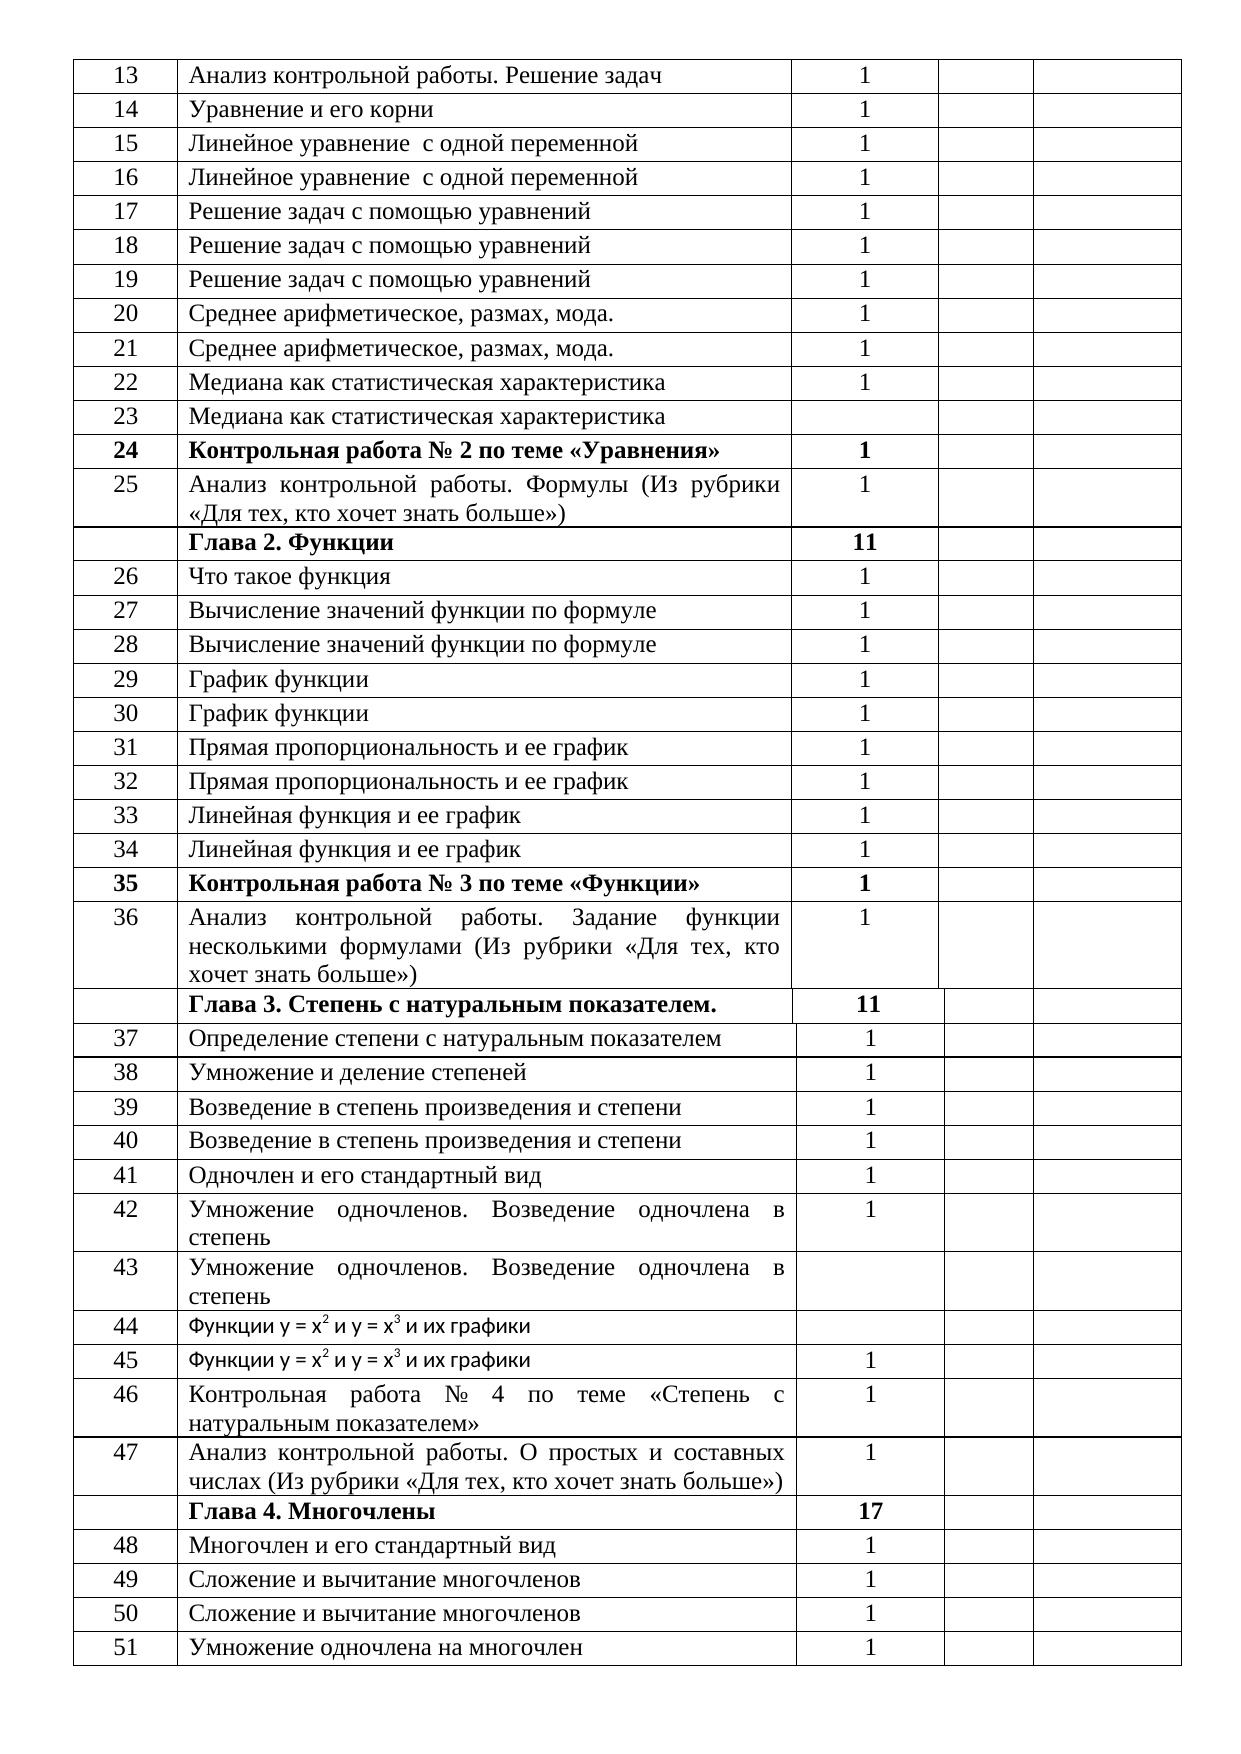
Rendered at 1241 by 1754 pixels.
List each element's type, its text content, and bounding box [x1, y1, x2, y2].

table_cell Прямая пропорциональность и ее график [178, 766, 791, 799]
table_cell [939, 596, 1033, 628]
table_cell [939, 333, 1033, 366]
table_cell 34 [74, 834, 177, 867]
table_cell [939, 528, 1033, 560]
table_cell [939, 367, 1033, 400]
table_cell [1034, 1058, 1181, 1091]
table_cell 40 [74, 1126, 177, 1159]
table_cell Среднее арифметическое, размах, мода. [178, 299, 791, 332]
table_cell [1034, 1345, 1181, 1378]
table_cell [939, 834, 1033, 867]
table_cell [945, 1379, 1033, 1436]
table_cell [1034, 1024, 1181, 1056]
table_cell 1 [792, 698, 938, 731]
table_cell [945, 1632, 1033, 1665]
table_cell Сложение и вычитание многочленов [178, 1598, 796, 1631]
table_cell [74, 528, 177, 560]
table_cell [1034, 698, 1181, 731]
table_cell [1034, 989, 1181, 1022]
table_cell 1 [797, 1632, 944, 1665]
table_cell [1034, 230, 1181, 263]
table_cell Медиана как статистическая характеристика [178, 367, 791, 400]
table_cell Умножение одночленов. Возведение одночлена в степень [178, 1194, 796, 1251]
table_cell 45 [74, 1345, 177, 1378]
table_cell [1034, 630, 1181, 663]
table_cell График функции [178, 664, 791, 697]
table_cell 41 [74, 1160, 177, 1193]
table_cell [792, 401, 938, 434]
table_cell Вычисление значений функции по формуле [178, 630, 791, 663]
table_cell Прямая пропорциональность и ее график [178, 732, 791, 765]
table_cell [1034, 60, 1181, 93]
table_cell 1 [797, 1092, 944, 1124]
table_cell [1034, 1311, 1181, 1344]
table_cell [945, 1345, 1033, 1378]
table_cell График функции [178, 698, 791, 731]
table_cell [945, 1194, 1033, 1251]
table_cell 24 [74, 435, 177, 468]
table_cell [939, 299, 1033, 332]
table_cell 1 [792, 596, 938, 628]
table_cell Линейное уравнение с одной переменной [178, 128, 791, 161]
table_cell 49 [74, 1564, 177, 1597]
table_cell [1034, 333, 1181, 366]
table_cell [945, 989, 1033, 1022]
table_cell Среднее арифметическое, размах, мода. [178, 333, 791, 366]
table_cell [1034, 664, 1181, 697]
table_cell [1034, 1379, 1181, 1436]
table_cell 1 [797, 1194, 944, 1251]
table_cell [797, 1252, 944, 1310]
table_cell [945, 1092, 1033, 1124]
table_cell 29 [74, 664, 177, 697]
table_cell 1 [792, 299, 938, 332]
table_cell 1 [792, 732, 938, 765]
table_cell [74, 1496, 177, 1529]
table_cell 1 [792, 834, 938, 867]
table_cell 1 [792, 128, 938, 161]
table_cell Решение задач с помощью уравнений [178, 230, 791, 263]
table_cell Линейная функция и ее график [178, 800, 791, 833]
table_cell Сложение и вычитание многочленов [178, 1564, 796, 1597]
table_cell [1034, 596, 1181, 628]
table_cell 1 [792, 469, 938, 526]
table_cell [1034, 1126, 1181, 1159]
table_cell [1034, 196, 1181, 229]
table_cell 22 [74, 367, 177, 400]
table_cell 1 [792, 94, 938, 127]
table_cell [945, 1126, 1033, 1159]
table_cell Анализ контрольной работы. О простых и составных числах (Из рубрики «Для тех, кто хочет знать больше») [178, 1438, 796, 1495]
table_cell 1 [792, 333, 938, 366]
table_cell Глава 2. Функции [178, 528, 791, 560]
table_cell 1 [792, 664, 938, 697]
table_cell 1 [797, 1126, 944, 1159]
table_cell Анализ контрольной работы. Задание функции несколькими формулами (Из рубрики «Для тех, кто хочет знать больше») [178, 902, 791, 988]
table_cell [1034, 401, 1181, 434]
table_cell [945, 1311, 1033, 1344]
table_cell [1034, 868, 1181, 901]
table_cell 26 [74, 561, 177, 594]
table_cell [1034, 1598, 1181, 1631]
table_cell [1034, 1564, 1181, 1597]
table_cell [1034, 94, 1181, 127]
table_cell Возведение в степень произведения и степени [178, 1092, 796, 1124]
table_cell 1 [797, 1598, 944, 1631]
table_cell 18 [74, 230, 177, 263]
table_cell [939, 766, 1033, 799]
table_cell 25 [74, 469, 177, 526]
table_cell [939, 94, 1033, 127]
table_cell 19 [74, 265, 177, 297]
table_cell 1 [797, 1379, 944, 1436]
table_cell 33 [74, 800, 177, 833]
table_cell 1 [792, 196, 938, 229]
table_cell 51 [74, 1632, 177, 1665]
table_cell [1034, 367, 1181, 400]
table_cell [939, 664, 1033, 697]
table_cell 42 [74, 1194, 177, 1251]
table_cell 1 [797, 1438, 944, 1495]
table_cell Возведение в степень произведения и степени [178, 1126, 796, 1159]
table_cell 23 [74, 401, 177, 434]
table_cell [939, 630, 1033, 663]
table_cell Анализ контрольной работы. Решение задач [178, 60, 791, 93]
table_cell [1034, 1496, 1181, 1529]
table_cell [1034, 1160, 1181, 1193]
table_cell [1034, 561, 1181, 594]
table_cell 1 [792, 800, 938, 833]
table_cell [1034, 265, 1181, 297]
table_cell 11 [793, 989, 944, 1022]
table_cell Решение задач с помощью уравнений [178, 196, 791, 229]
table_cell Многочлен и его стандартный вид [178, 1530, 796, 1563]
table_cell [1034, 902, 1181, 988]
table_cell Что такое функция [178, 561, 791, 594]
table_cell [1034, 1632, 1181, 1665]
table_cell 1 [792, 630, 938, 663]
table_cell 39 [74, 1092, 177, 1124]
table_cell [945, 1024, 1033, 1056]
table_cell [1034, 528, 1181, 560]
table_cell 1 [797, 1024, 944, 1056]
table_cell 48 [74, 1530, 177, 1563]
table_cell 13 [74, 60, 177, 93]
table_cell 43 [74, 1252, 177, 1310]
table_cell 28 [74, 630, 177, 663]
table_cell 1 [797, 1530, 944, 1563]
table_cell [945, 1160, 1033, 1193]
table_cell 1 [792, 868, 938, 901]
table_cell [1034, 1194, 1181, 1251]
table_cell [939, 401, 1033, 434]
table_cell [945, 1438, 1033, 1495]
table_cell [945, 1598, 1033, 1631]
table_cell Контрольная работа № 3 по теме «Функции» [178, 868, 791, 901]
table_cell [1034, 1092, 1181, 1124]
table_cell [945, 1252, 1033, 1310]
table_cell 1 [792, 162, 938, 195]
table_cell [1034, 128, 1181, 161]
table_cell Определение степени с натуральным показателем [178, 1024, 796, 1056]
table_cell 37 [74, 1024, 177, 1056]
table_cell Линейная функция и ее график [178, 834, 791, 867]
table_cell 50 [74, 1598, 177, 1631]
table_cell [945, 1058, 1033, 1091]
table_cell [939, 800, 1033, 833]
table_cell Одночлен и его стандартный вид [178, 1160, 796, 1193]
table_cell 1 [797, 1564, 944, 1597]
table_cell 38 [74, 1058, 177, 1091]
table_cell [945, 1496, 1033, 1529]
table_cell 1 [792, 265, 938, 297]
table_cell [945, 1564, 1033, 1597]
table_cell [1034, 800, 1181, 833]
table_cell Контрольная работа № 2 по теме «Уравнения» [178, 435, 791, 468]
table_cell 20 [74, 299, 177, 332]
table_cell [1034, 299, 1181, 332]
table_cell 17 [74, 196, 177, 229]
table_cell [1034, 435, 1181, 468]
table_cell 1 [792, 435, 938, 468]
table_cell [939, 196, 1033, 229]
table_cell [178, 1632, 796, 1665]
table_cell [1034, 1438, 1181, 1495]
table_cell [939, 230, 1033, 263]
table_cell [939, 60, 1033, 93]
table_cell Уравнение и его корни [178, 94, 791, 127]
table_cell Медиана как статистическая характеристика [178, 401, 791, 434]
table_cell [1034, 1252, 1181, 1310]
table_cell 35 [74, 868, 177, 901]
table_cell 1 [792, 367, 938, 400]
table_cell [939, 561, 1033, 594]
table_cell Функции у = х2 и у = х3 и их графики [178, 1345, 796, 1378]
table_cell Умножение и деление степеней [178, 1058, 796, 1091]
table_cell [939, 902, 1033, 988]
table_cell 27 [74, 596, 177, 628]
table_cell 1 [792, 60, 938, 93]
table_cell [939, 265, 1033, 297]
table_cell 36 [74, 902, 177, 988]
table_cell 15 [74, 128, 177, 161]
table_cell 47 [74, 1438, 177, 1495]
table_cell 1 [792, 230, 938, 263]
table_cell 1 [797, 1345, 944, 1378]
table_cell [939, 732, 1033, 765]
table_cell 32 [74, 766, 177, 799]
table_cell [939, 162, 1033, 195]
table_cell 46 [74, 1379, 177, 1436]
table_cell [1034, 766, 1181, 799]
table_cell 1 [797, 1058, 944, 1091]
table_cell Глава 4. Многочлены [178, 1496, 796, 1529]
table_cell [939, 469, 1033, 526]
table_cell 21 [74, 333, 177, 366]
table_cell [797, 1311, 944, 1344]
table_cell Умножение одночленов. Возведение одночлена в степень [178, 1252, 796, 1310]
table_cell [1034, 162, 1181, 195]
table_cell 30 [74, 698, 177, 731]
table_cell [74, 989, 177, 1022]
table_cell [1034, 732, 1181, 765]
table_cell 1 [792, 561, 938, 594]
table_cell 1 [792, 902, 938, 988]
table_cell Решение задач с помощью уравнений [178, 265, 791, 297]
table_cell 11 [792, 528, 938, 560]
table_cell [939, 698, 1033, 731]
table_cell 1 [792, 766, 938, 799]
table_cell Линейное уравнение с одной переменной [178, 162, 791, 195]
table_cell 44 [74, 1311, 177, 1344]
table_cell 17 [797, 1496, 944, 1529]
table_cell Контрольная работа № 4 по теме «Степень с натуральным показателем» [178, 1379, 796, 1436]
table_cell [939, 868, 1033, 901]
table_cell [939, 435, 1033, 468]
table_cell 31 [74, 732, 177, 765]
table_cell [1034, 469, 1181, 526]
table_cell 14 [74, 94, 177, 127]
table_cell Анализ контрольной работы. Формулы (Из рубрики «Для тех, кто хочет знать больше») [178, 469, 791, 526]
table_cell Глава 3. Степень с натуральным показателем. [178, 989, 792, 1022]
table_cell [1034, 834, 1181, 867]
table_cell Вычисление значений функции по формуле [178, 596, 791, 628]
table_cell [939, 128, 1033, 161]
table_cell Функции у = х2 и у = х3 и их графики [178, 1311, 796, 1344]
table_cell [1034, 1530, 1181, 1563]
table_cell [945, 1530, 1033, 1563]
table_cell 16 [74, 162, 177, 195]
table_cell 1 [797, 1160, 944, 1193]
